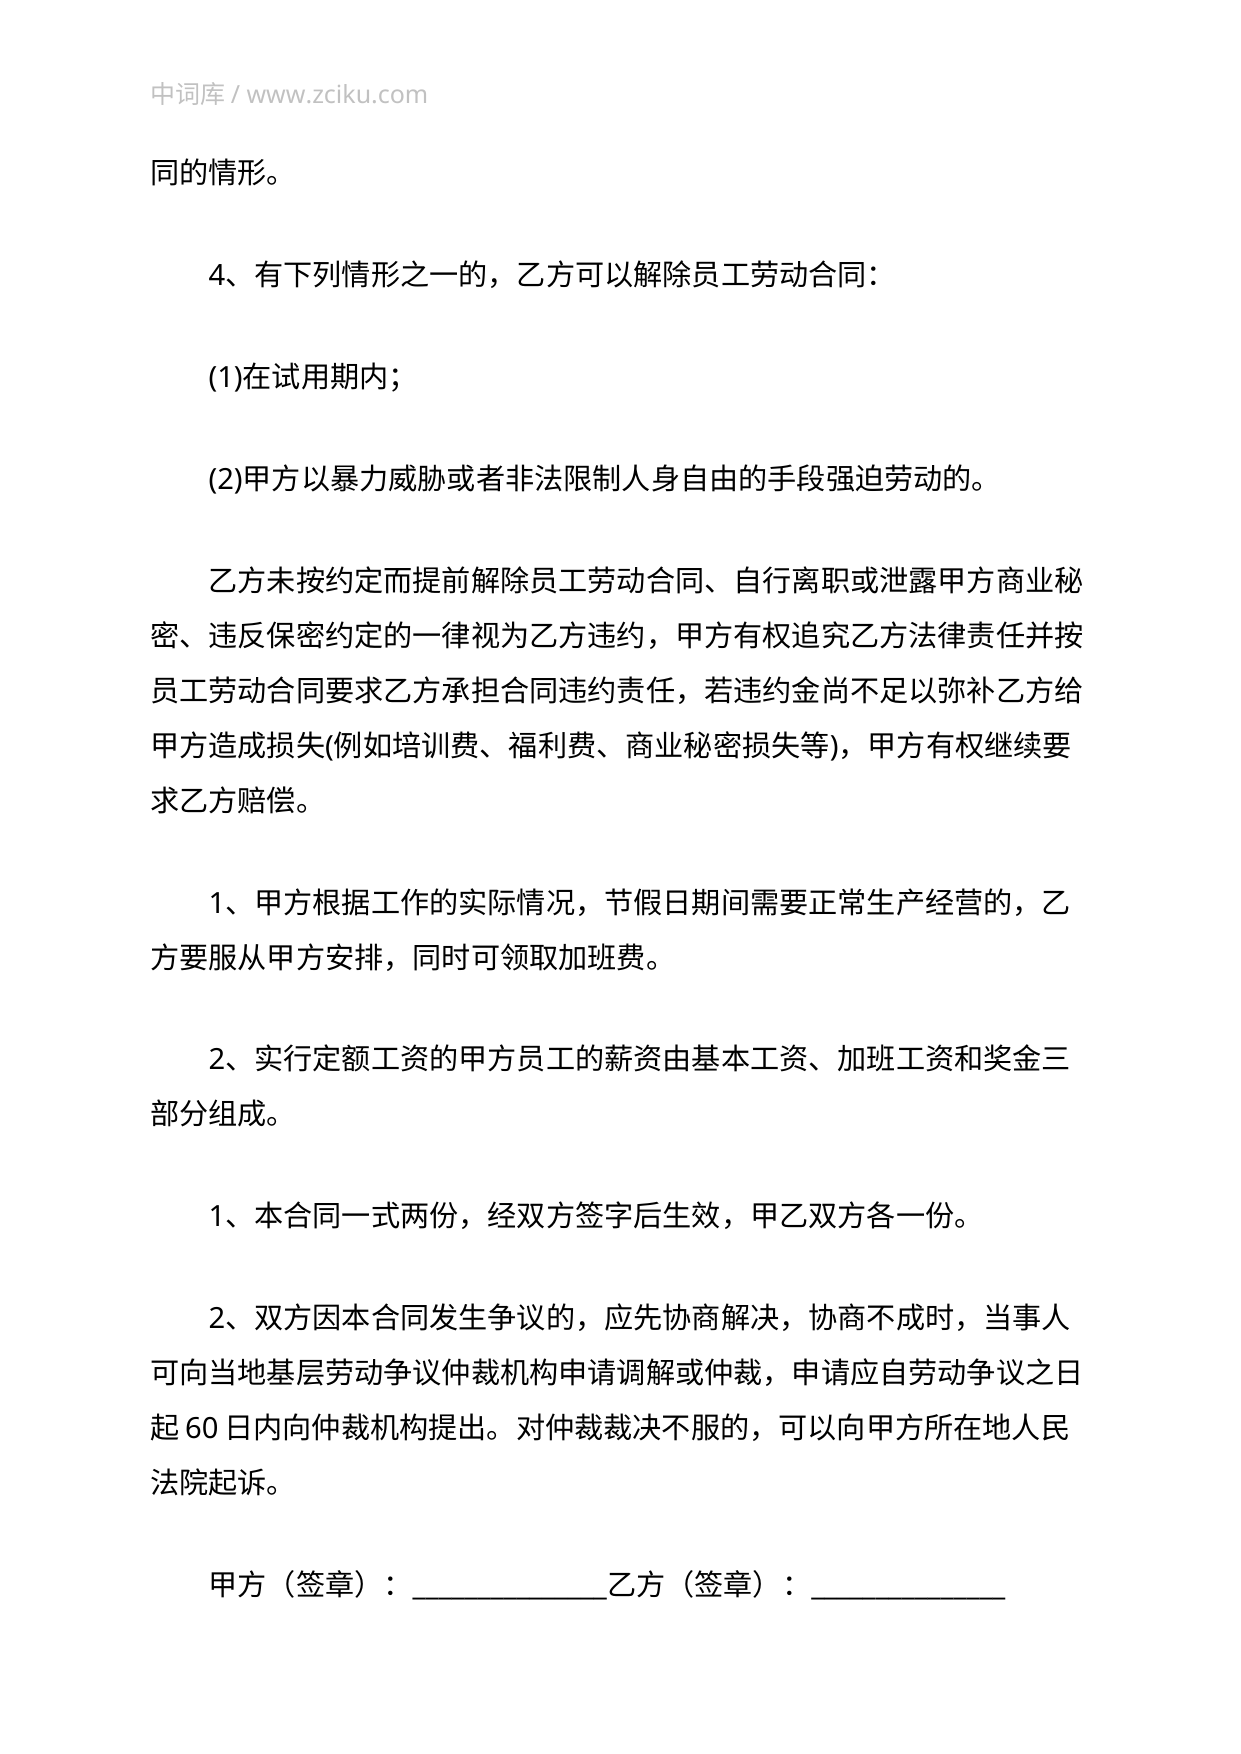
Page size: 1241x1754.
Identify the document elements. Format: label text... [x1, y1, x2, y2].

text 2、双方因本合同发生争议的，应先协商解决，协商不成时，当事人可向当地基层劳动争议仲裁机构申请调解或仲裁，申请应自劳动争议之日起60日内向仲裁机构提出。对仲裁裁决不服的，可以向甲方所在地人民法院起诉。 [150, 1295, 1090, 1502]
text 乙方未按约定而提前解除员工劳动合同、自行离职或泄露甲方商业秘密、违反保密约定的一律视为乙方违约，甲方有权追究乙方法律责任并按员工劳动合同要求乙方承担合同违约责任，若违约金尚不足以弥补乙方给甲方造成损失(例如培训费、福利费、商业秘密损失等)，甲方有权继续要求乙方赔偿。 [150, 558, 1090, 820]
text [150, 150, 1090, 192]
text 甲方（签章）：_______________乙方（签章）：_______________ [150, 1561, 1090, 1604]
text 1、本合同一式两份，经双方签字后生效，甲乙双方各一份。 [150, 1193, 1090, 1235]
text 2、实行定额工资的甲方员工的薪资由基本工资、加班工资和奖金三部分组成。 [150, 1036, 1090, 1133]
text (1)在试用期内； [150, 354, 1090, 396]
text (2)甲方以暴力威胁或者非法限制人身自由的手段强迫劳动的。 [150, 456, 1090, 498]
text 4、有下列情形之一的，乙方可以解除员工劳动合同： [150, 252, 1090, 294]
text 1、甲方根据工作的实际情况，节假日期间需要正常生产经营的，乙方要服从甲方安排，同时可领取加班费。 [150, 879, 1090, 976]
